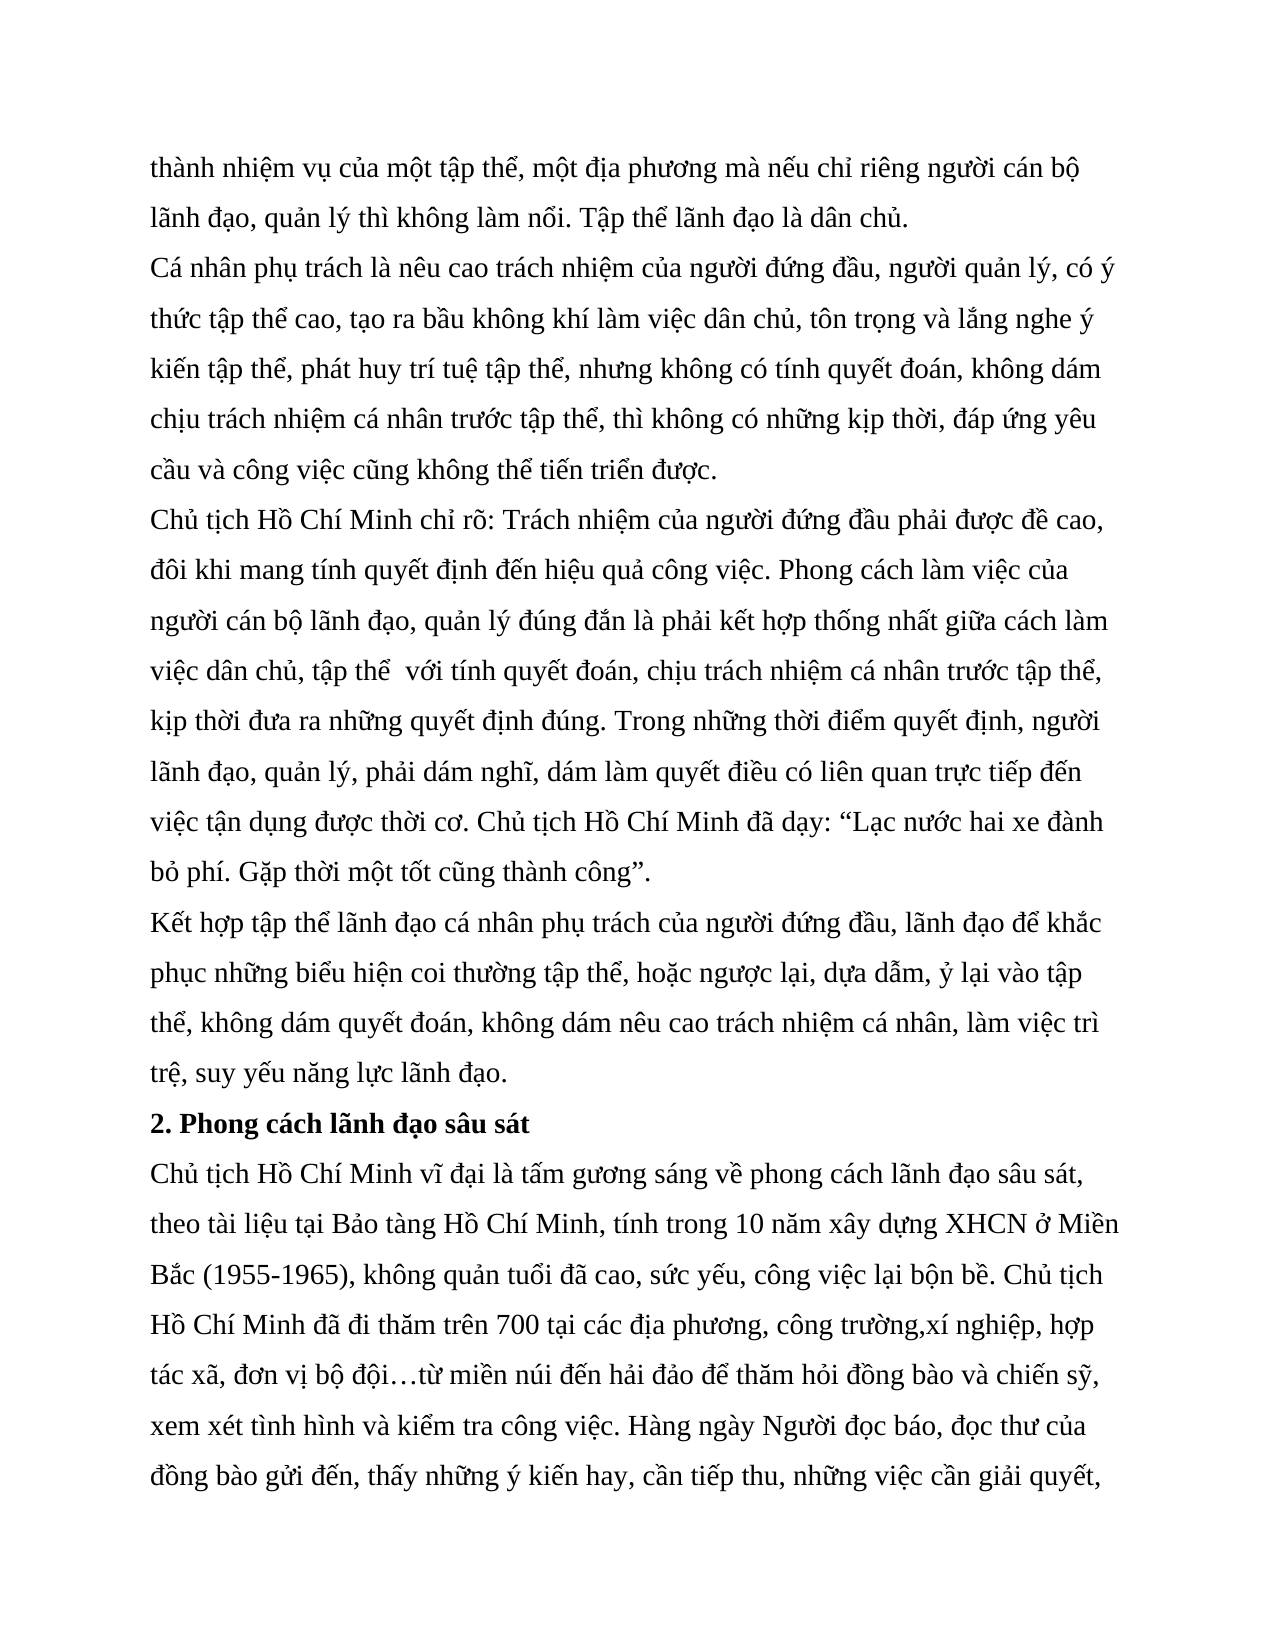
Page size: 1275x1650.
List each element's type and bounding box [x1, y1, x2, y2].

text [150, 150, 1125, 1492]
